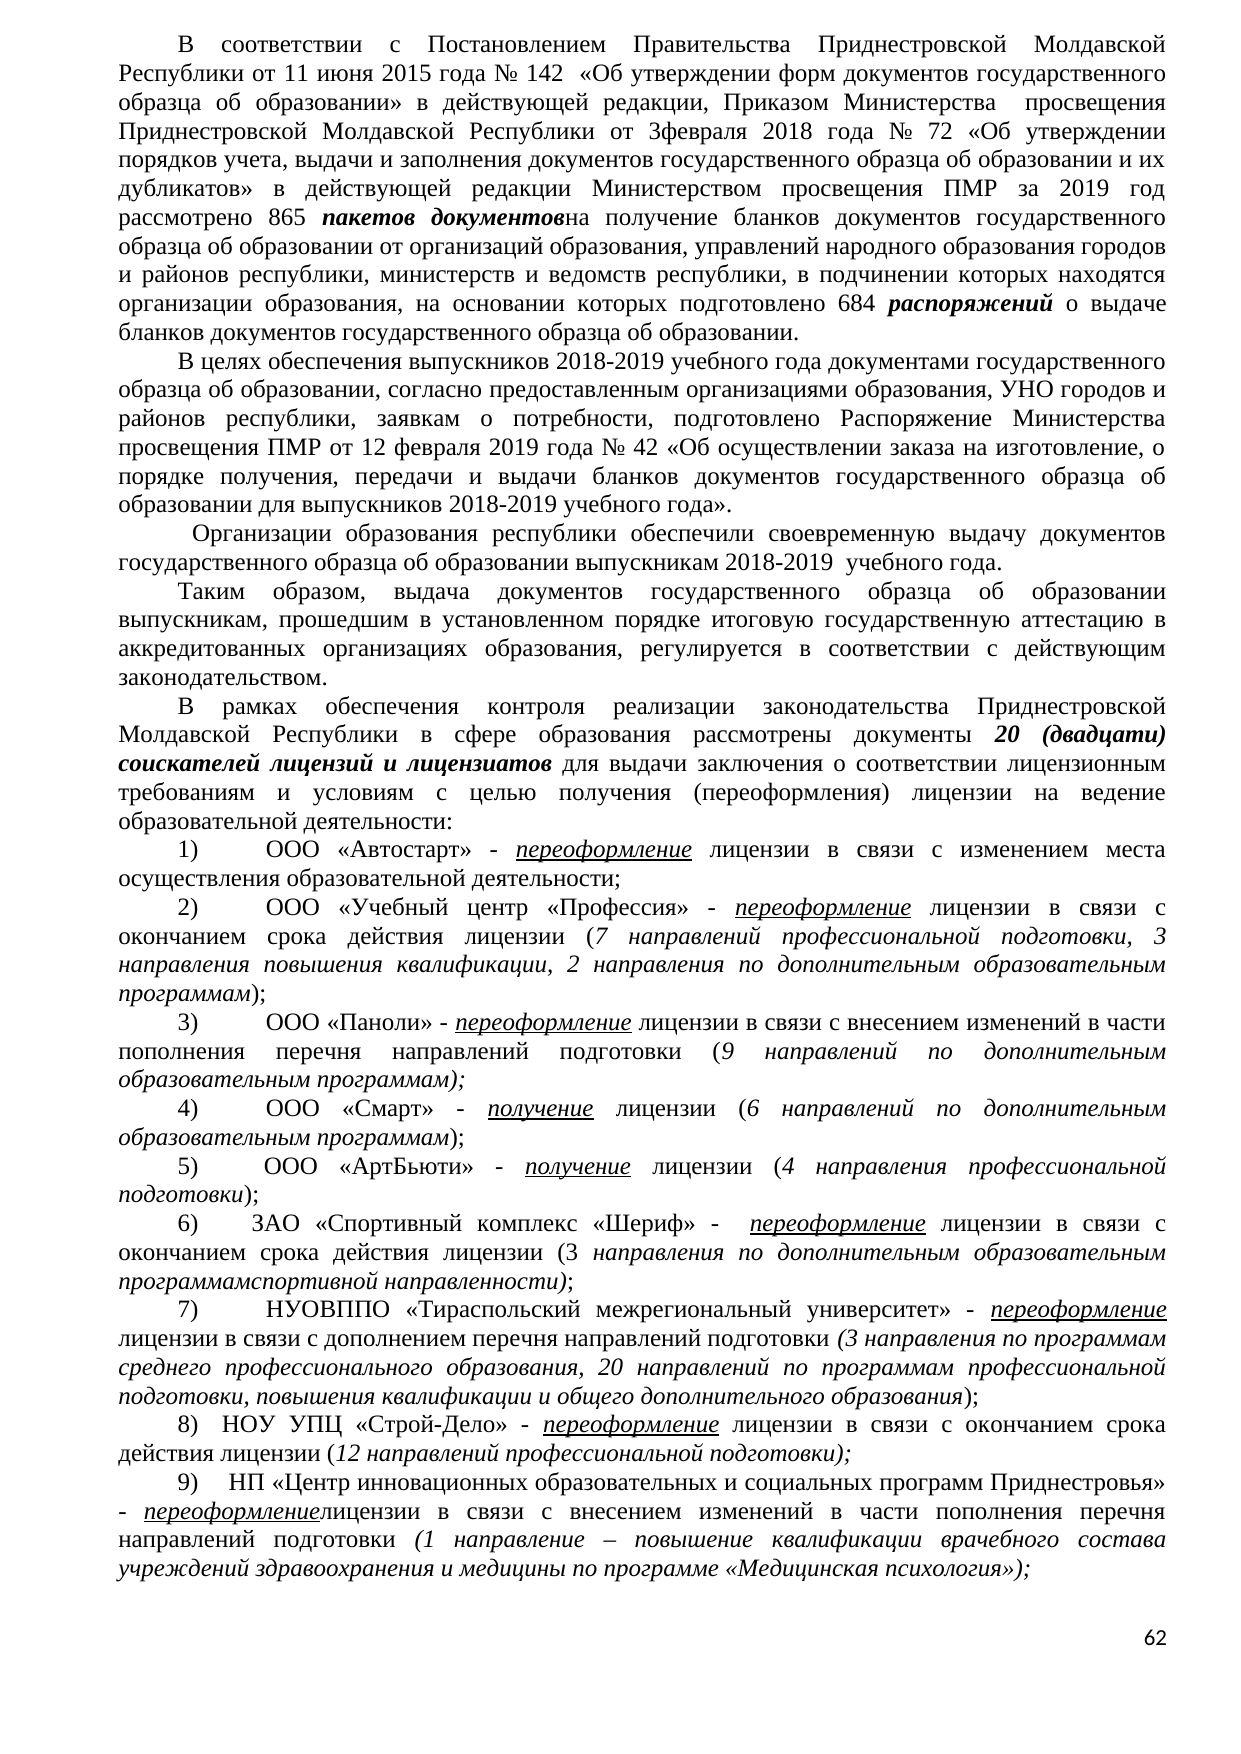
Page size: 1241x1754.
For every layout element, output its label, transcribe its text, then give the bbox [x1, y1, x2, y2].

text Организации образования республики обеспечили своевременную выдачу документов государственного образца об образовании выпускникам 2018-2019 учебного года. [118, 518, 1167, 576]
text Таким образом, выдача документов государственного образца об образовании выпускникам, прошедшим в установленном порядке итоговую государственную аттестацию в аккредитованных организациях образования, регулируется в соответствии с действующим законодательством. [118, 576, 1167, 691]
text В соответствии с Постановлением Правительства Приднестровской Молдавской Республики от 11 июня 2015 года № 142 «Об утверждении форм документов государственного образца об образовании» в действующей редакции, Приказом Министерства просвещения Приднестровской Молдавской Республики от 3февраля 2018 года № 72 «Об утверждении порядков учета, выдачи и заполнения документов государственного образца об образовании и их дубликатов» в действующей редакции Министерством просвещения ПМР за 2019 год рассмотрено 865 пакетов документовна получение бланков документов государственного образца об образовании от организаций образования, управлений народного образования городов и районов республики, министерств и ведомств республики, в подчинении которых находятся организации образования, на основании которых подготовлено 684 распоряжений о выдаче бланков документов государственного образца об образовании. [118, 29, 1167, 346]
list ООО «Автостарт» - переоформление лицензии в связи с изменением места осуществления образовательной деятельности; [118, 834, 1167, 892]
text В целях обеспечения выпускников 2018-2019 учебного года документами государственного образца об образовании, согласно предоставленным организациями образования, УНО городов и районов республики, заявкам о потребности, подготовлено Распоряжение Министерства просвещения ПМР от 12 февраля 2019 года № 42 «Об осуществлении заказа на изготовление, о порядке получения, передачи и выдачи бланков документов государственного образца об образовании для выпускников 2018-2019 учебного года». [118, 346, 1167, 518]
text В рамках обеспечения контроля реализации законодательства Приднестровской Молдавской Республики в сфере образования рассмотрены документы 20 (двадцати) соискателей лицензий и лицензиатов для выдачи заключения о соответствии лицензионным требованиям и условиям с целью получения (переоформления) лицензии на ведение образовательной деятельности: [118, 691, 1167, 834]
list ООО «Учебный центр «Профессия» - переоформление лицензии в связи с окончанием срока действия лицензии (7 направлений профессиональной подготовки, 3 направления повышения квалификации, 2 направления по дополнительным образовательным программам); [118, 892, 1167, 1007]
list ООО «Смарт» - получение лицензии (6 направлений по дополнительным образовательным программам); [118, 1093, 1167, 1151]
list НОУ УПЦ «Строй-Дело» - переоформление лицензии в связи с окончанием срока действия лицензии (12 направлений профессиональной подготовки); [118, 1409, 1167, 1467]
list ООО «АртБьюти» - получение лицензии (4 направления профессиональной подготовки); [118, 1151, 1167, 1208]
list ООО «Паноли» - переоформление лицензии в связи с внесением изменений в части пополнения перечня направлений подготовки (9 направлений по дополнительным образовательным программам); [118, 1007, 1167, 1093]
list НП «Центр инновационных образовательных и социальных программ Приднестровья» - переоформлениелицензии в связи с внесением изменений в части пополнения перечня направлений подготовки (1 направление – повышение квалификации врачебного состава учреждений здравоохранения и медицины по программе «Медицинская психология»); [118, 1467, 1167, 1582]
list ЗАО «Спортивный комплекс «Шериф» - переоформление лицензии в связи с окончанием срока действия лицензии (3 направления по дополнительным образовательным программамспортивной направленности); [118, 1208, 1167, 1294]
list НУОВППО «Тираспольский межрегиональный университет» - переоформление лицензии в связи с дополнением перечня направлений подготовки (3 направления по программам среднего профессионального образования, 20 направлений по программам профессиональной подготовки, повышения квалификации и общего дополнительного образования); [118, 1294, 1167, 1409]
